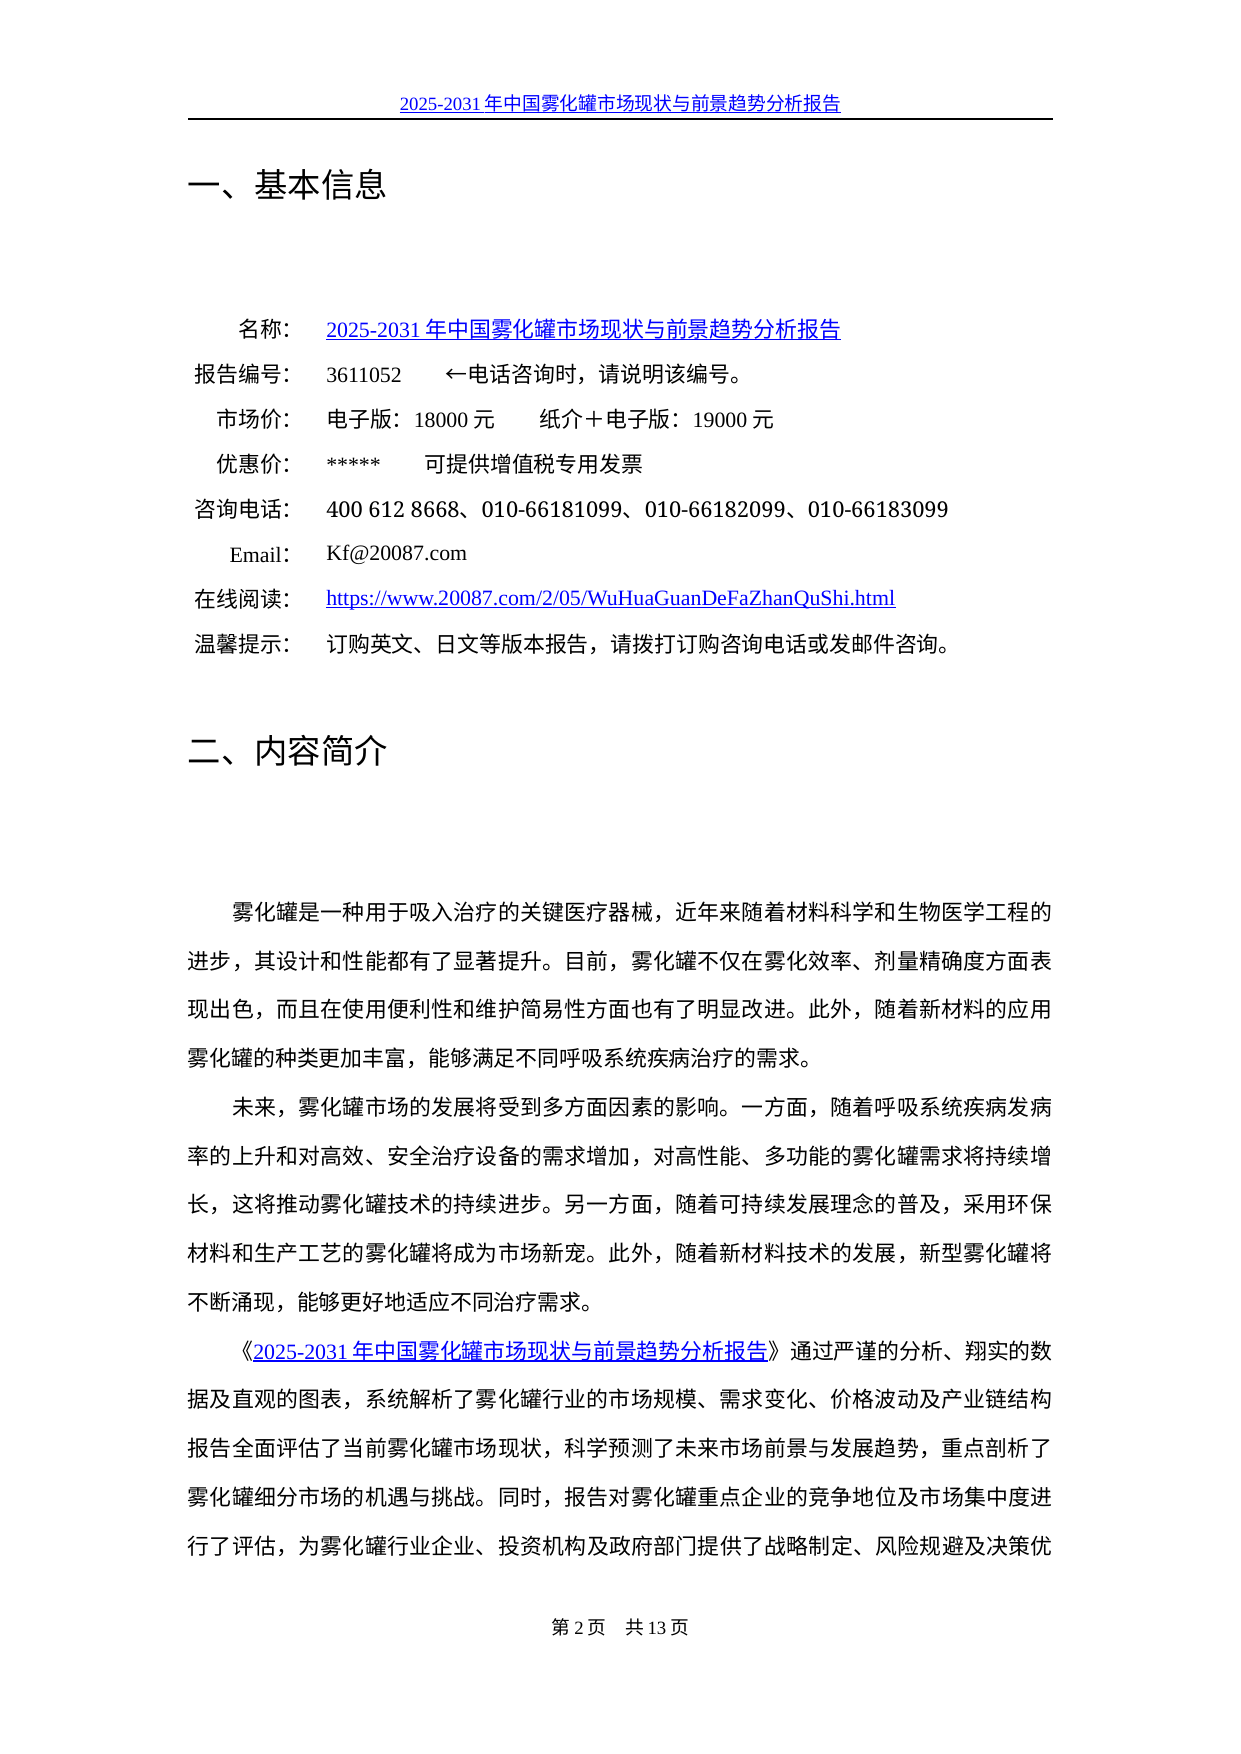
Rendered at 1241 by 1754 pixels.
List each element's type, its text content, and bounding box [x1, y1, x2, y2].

title 二、内容简介 [187, 717, 1053, 782]
table_cell 咨询电话： [167, 492, 315, 537]
table_cell 400 612 8668、010-66181099、010-66182099、010-66183099 [315, 492, 1073, 537]
table_cell 优惠价： [167, 447, 315, 492]
title 一、基本信息 [187, 150, 1053, 215]
table_cell 市场价： [167, 402, 315, 447]
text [187, 894, 1053, 1561]
table_cell 订购英文、日文等版本报告，请拨打订购咨询电话或发邮件咨询。 [315, 627, 1073, 672]
table_cell 在线阅读： [167, 582, 315, 627]
table_cell ***** 可提供增值税专用发票 [315, 447, 1073, 492]
table_header 2025-2031年中国雾化罐市场现状与前景趋势分析报告 [315, 312, 1073, 357]
table_header 名称： [167, 312, 315, 357]
table_cell 温馨提示： [167, 627, 315, 672]
table_cell [315, 582, 1073, 627]
table_cell 报告编号： [167, 357, 315, 402]
table_cell 3611052 ←电话咨询时，请说明该编号。 [315, 357, 1073, 402]
table_cell Email： [167, 537, 315, 582]
table_cell Kf@20087.com [315, 537, 1073, 582]
table_cell 电子版：18000 元 纸介＋电子版：19000 元 [315, 402, 1073, 447]
